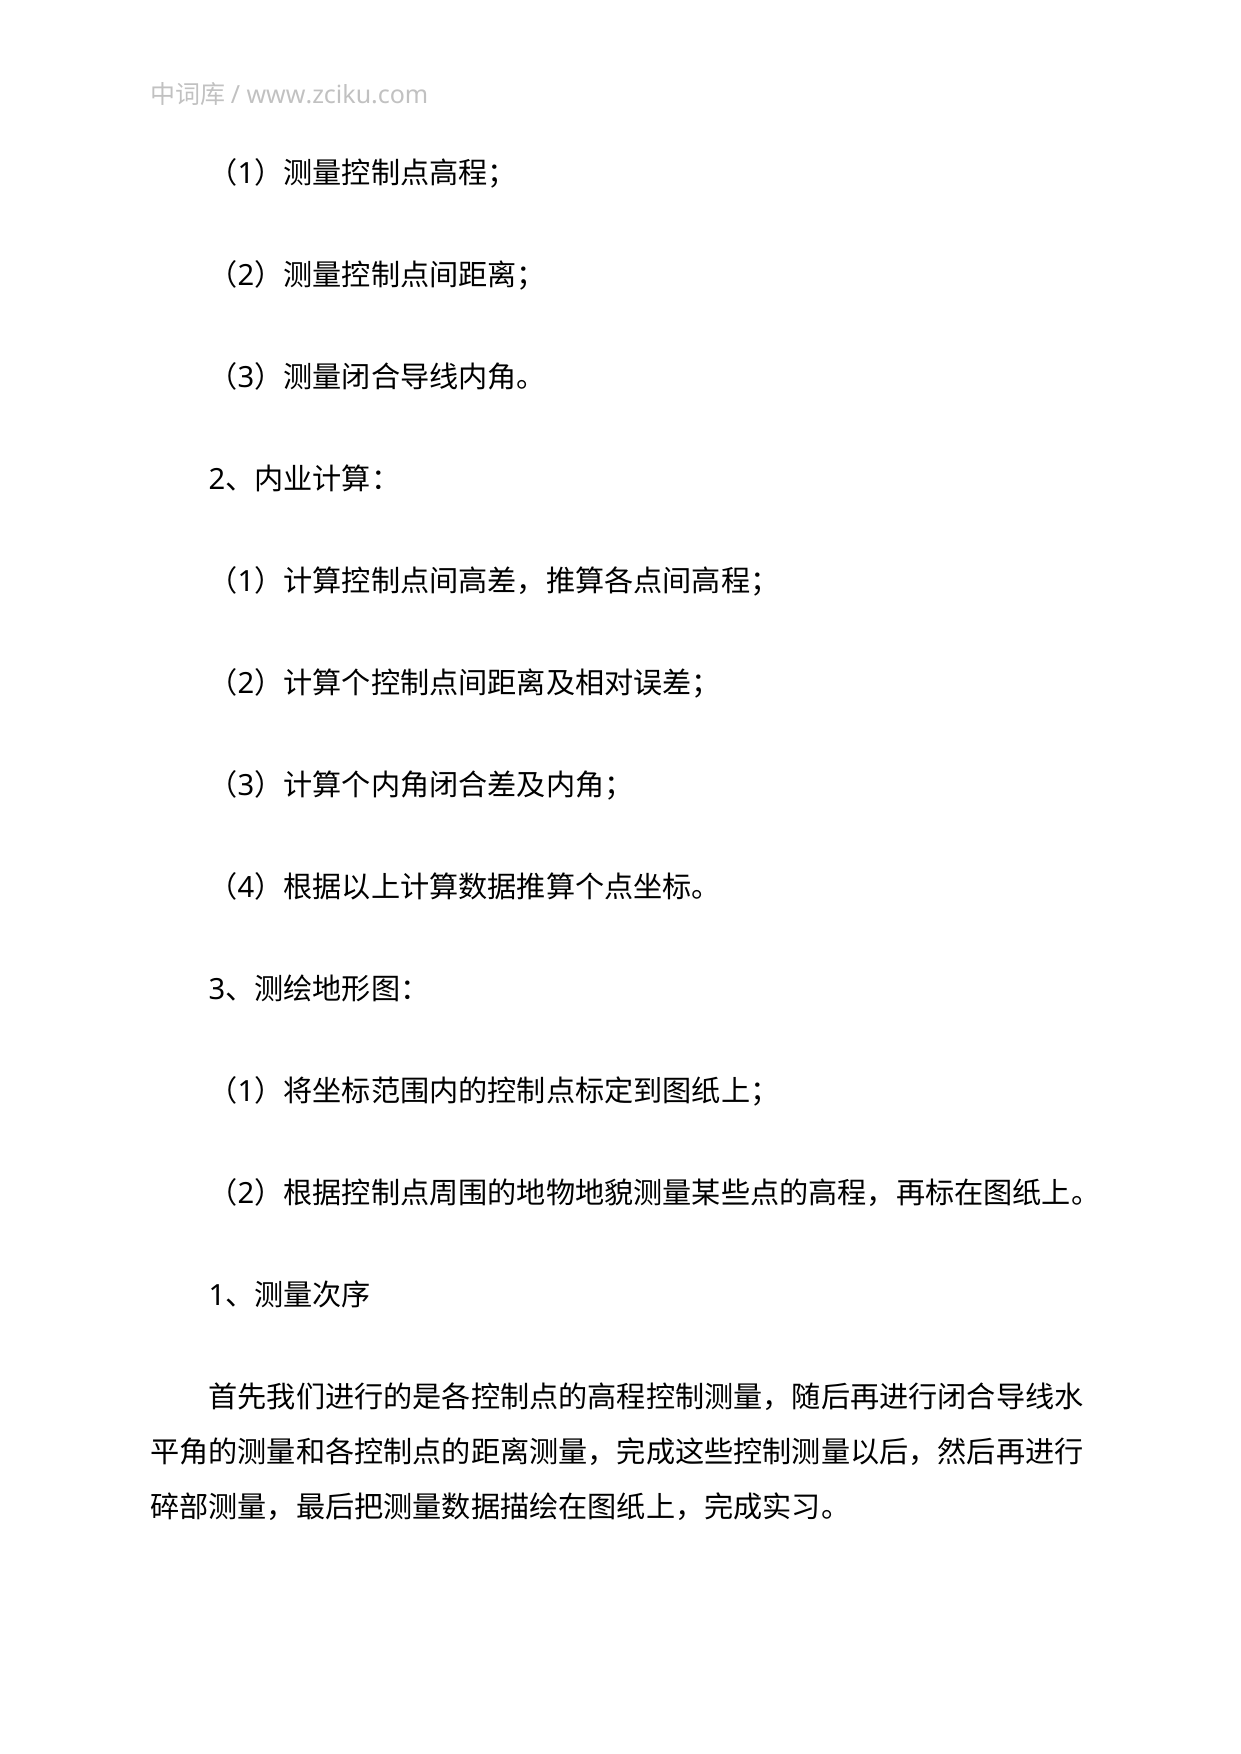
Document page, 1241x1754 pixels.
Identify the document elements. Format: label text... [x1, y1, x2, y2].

text 首先我们进行的是各控制点的高程控制测量，随后再进行闭合导线水平角的测量和各控制点的距离测量，完成这些控制测量以后，然后再进行碎部测量，最后把测量数据描绘在图纸上，完成实习。 [150, 1374, 1090, 1526]
text 3、测绘地形图： [150, 966, 1090, 1008]
text （2）根据控制点周围的地物地貌测量某些点的高程，再标在图纸上。 [150, 1170, 1090, 1212]
text 2、内业计算： [150, 456, 1090, 498]
text （4）根据以上计算数据推算个点坐标。 [150, 864, 1090, 906]
text （3）测量闭合导线内角。 [150, 354, 1090, 396]
text （3）计算个内角闭合差及内角； [150, 762, 1090, 804]
text （1）计算控制点间高差，推算各点间高程； [150, 558, 1090, 600]
text 1、测量次序 [150, 1272, 1090, 1314]
text （2）计算个控制点间距离及相对误差； [150, 660, 1090, 702]
text （2）测量控制点间距离； [150, 252, 1090, 294]
text （1）将坐标范围内的控制点标定到图纸上； [150, 1068, 1090, 1110]
text （1）测量控制点高程； [150, 150, 1090, 192]
